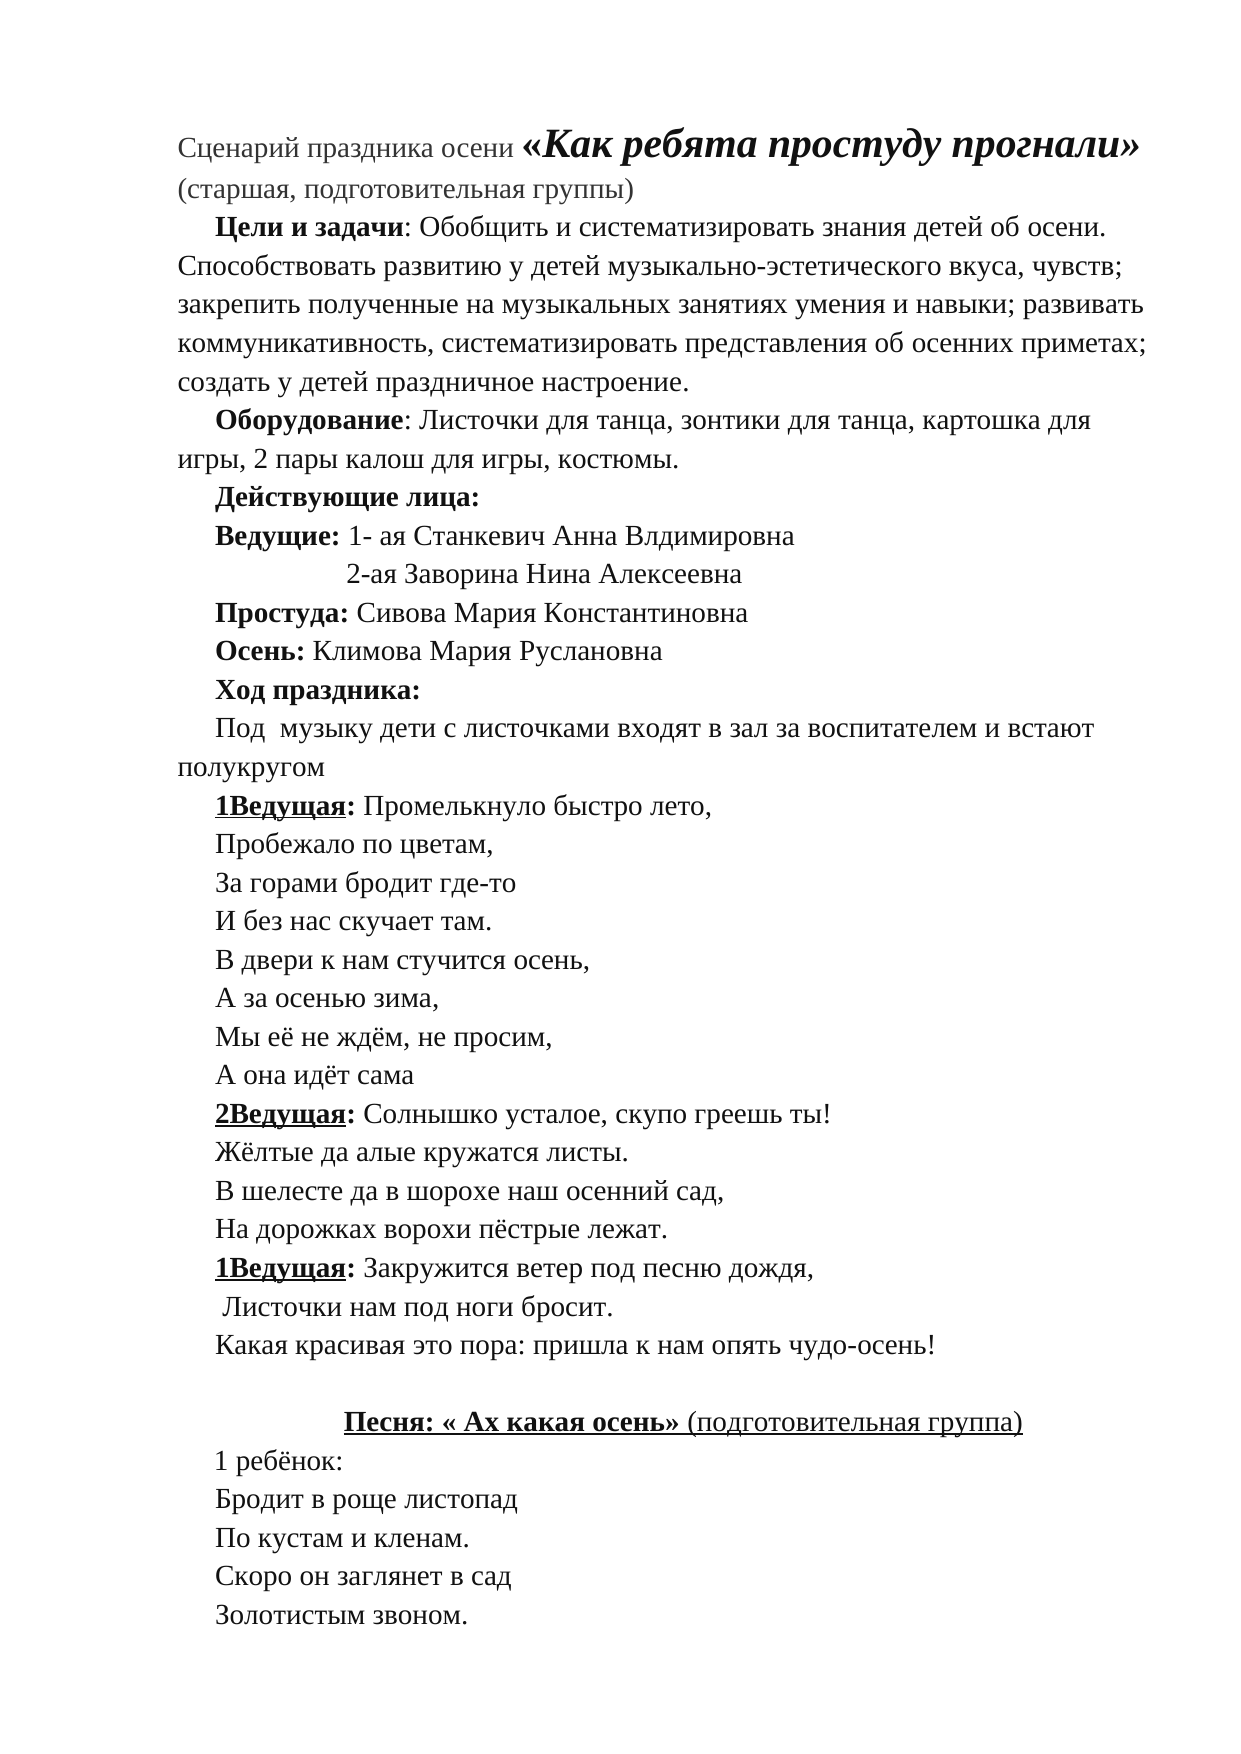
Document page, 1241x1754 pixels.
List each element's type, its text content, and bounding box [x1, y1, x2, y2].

text На дорожках ворохи пёстрые лежат. [177, 1212, 1152, 1245]
text Ход праздника: [177, 672, 1152, 706]
text В шелесте да в шорохе наш осенний сад, [177, 1173, 1152, 1207]
text Цели и задачи: Обобщить и систематизировать знания детей об осени. Способствовать развитию у детей музыкально-эстетического вкуса, чувств; закрепить полученные на музыкальных занятиях умения и навыки; развивать коммуникативность, систематизировать представления об осенних приметах; создать у детей праздничное настроение. [177, 209, 1152, 397]
text В двери к нам стучится осень, [177, 942, 1152, 975]
text 1Ведущая: Промелькнуло быстро лето, [177, 788, 1152, 821]
text Пробежало по цветам, [177, 826, 1152, 860]
text 1Ведущая: Закружится ветер под песню дождя, [177, 1250, 1152, 1284]
text Какая красивая это пора: пришла к нам опять чудо-осень! [177, 1327, 1152, 1361]
text 2Ведущая: Солнышко усталое, скупо греешь ты! [177, 1096, 1152, 1129]
text По кустам и кленам. [177, 1520, 1152, 1553]
text А за осенью зима, [177, 980, 1152, 1014]
text Под музыку дети с листочками входят в зал за воспитателем и встают полукругом [177, 711, 1152, 783]
text Оборудование: Листочки для танца, зонтики для танца, картошка для игры, 2 пары калош для игры, костюмы. [177, 402, 1152, 474]
text Золотистым звоном. [177, 1597, 1152, 1631]
text За горами бродит где-то [177, 865, 1152, 898]
text Ведущие: 1- ая Станкевич Анна Влдимировна [177, 518, 1152, 551]
text А она идёт сама [177, 1057, 1152, 1091]
text Мы её не ждём, не просим, [177, 1019, 1152, 1052]
text 1 ребёнок: [177, 1443, 1152, 1476]
text Сценарий праздника осени «Как ребята простуду прогнали» (старшая, подготовительная группы) [177, 118, 1152, 204]
text Песня: « Ах какая осень» (подготовительная группа) [177, 1404, 1152, 1438]
text Простуда: Сивова Мария Константиновна [177, 595, 1152, 628]
text Скоро он заглянет в сад [177, 1558, 1152, 1592]
text И без нас скучает там. [177, 903, 1152, 937]
text Осень: Климова Мария Руслановна [177, 633, 1152, 667]
text Действующие лица: [177, 479, 1152, 513]
text 2-ая Заворина Нина Алексеевна [177, 556, 1152, 590]
text Жёлтые да алые кружатся листы. [177, 1134, 1152, 1168]
text Листочки нам под ноги бросит. [177, 1289, 1152, 1322]
text Бродит в роще листопад [177, 1481, 1152, 1515]
